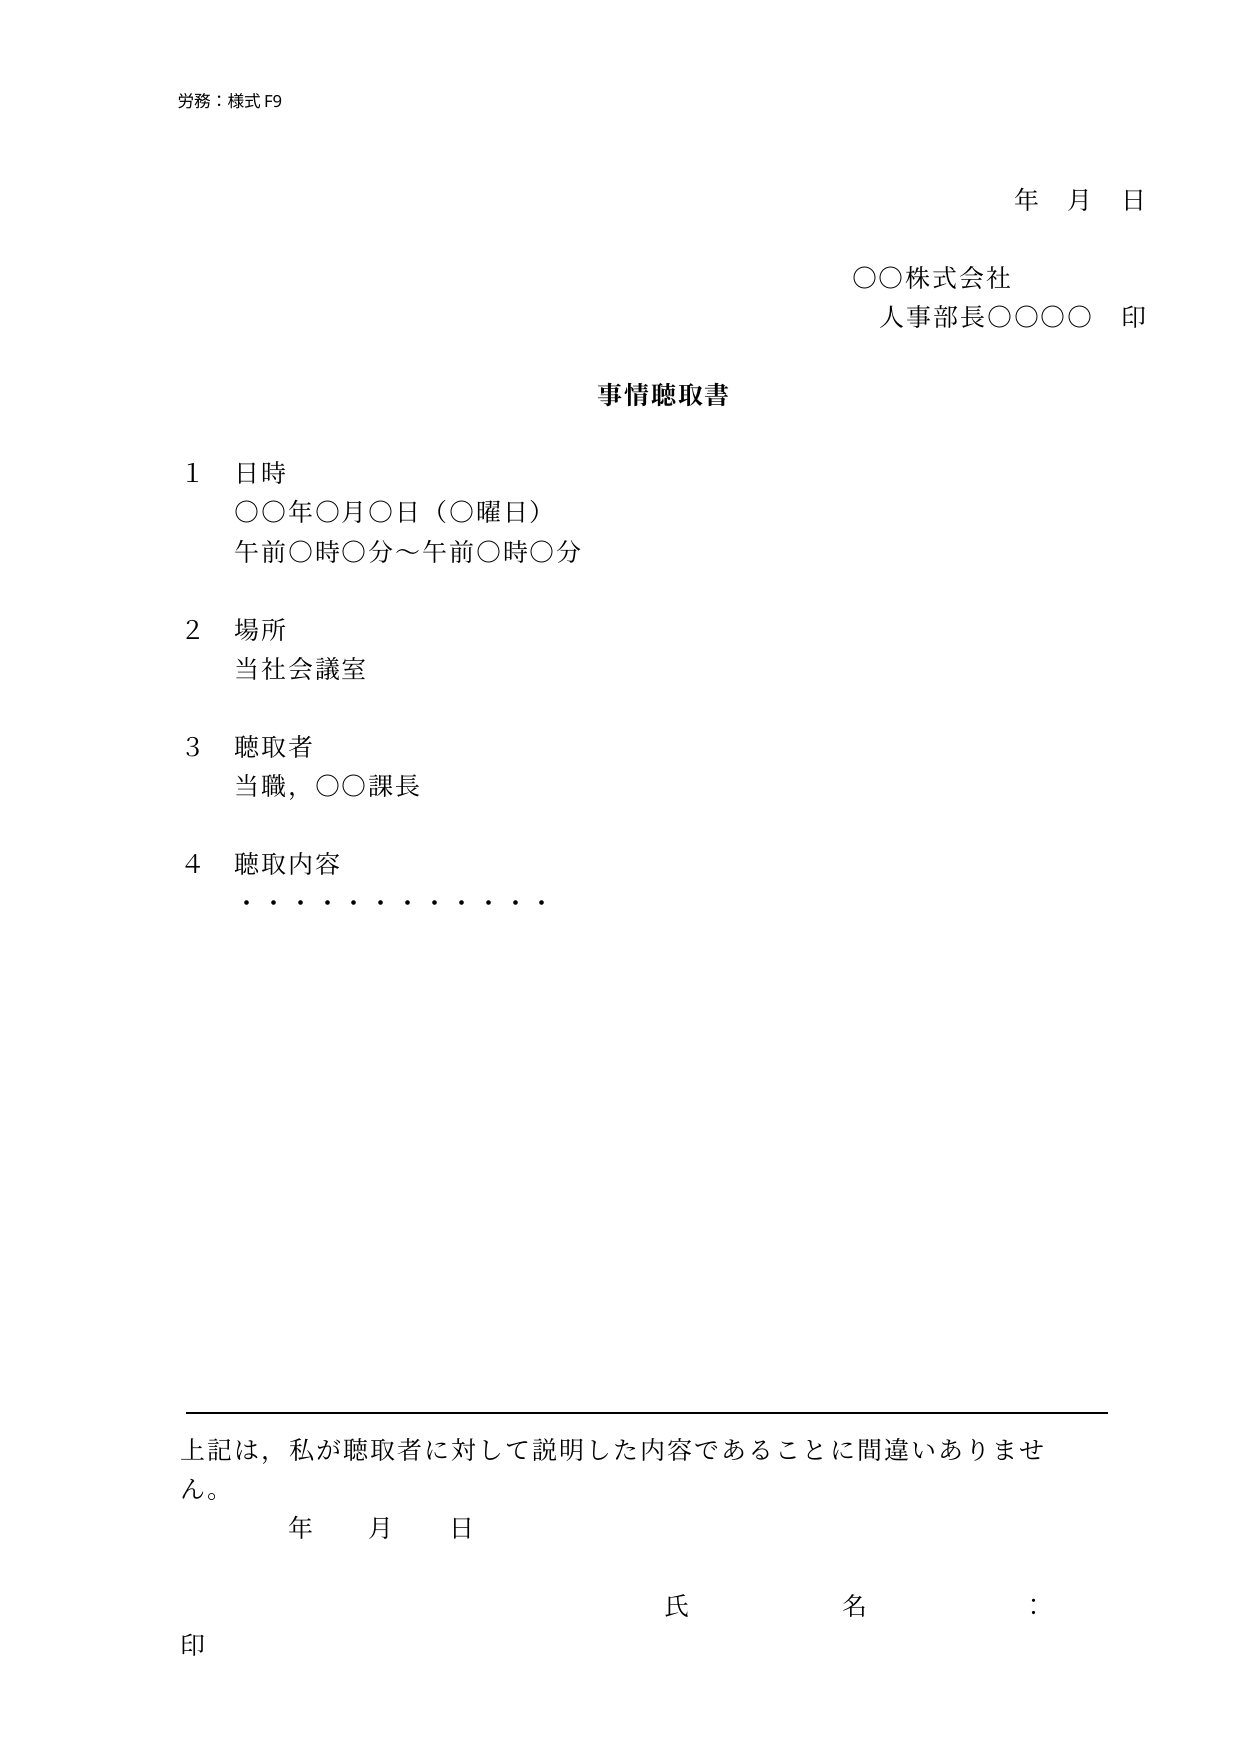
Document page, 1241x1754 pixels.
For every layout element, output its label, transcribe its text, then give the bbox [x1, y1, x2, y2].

text ３ 聴取者 [181, 726, 1148, 765]
text 当社会議室 [181, 648, 1148, 687]
text ４ 聴取内容 [181, 843, 1148, 882]
text 事情聴取書 [181, 374, 1148, 413]
text ２ 場所 [181, 609, 1148, 648]
text ○○株式会社 [181, 257, 1041, 296]
text 年 月 日 [181, 1507, 1048, 1546]
text １ 日時 [181, 452, 1148, 492]
text ・・・・・・・・・・・・ [181, 882, 1148, 921]
text ○○年○月○日（○曜日） [181, 492, 1148, 531]
text 上記は，私が聴取者に対して説明した内容であることに間違いありません。 [181, 1429, 1048, 1507]
text 人事部長○○○○ 印 [181, 296, 1148, 335]
text 午前○時○分～午前○時○分 [181, 531, 1148, 570]
text 当職，○○課長 [181, 765, 1148, 804]
text 年 月 日 [181, 179, 1148, 218]
text 氏名： 印 [181, 1585, 1048, 1663]
